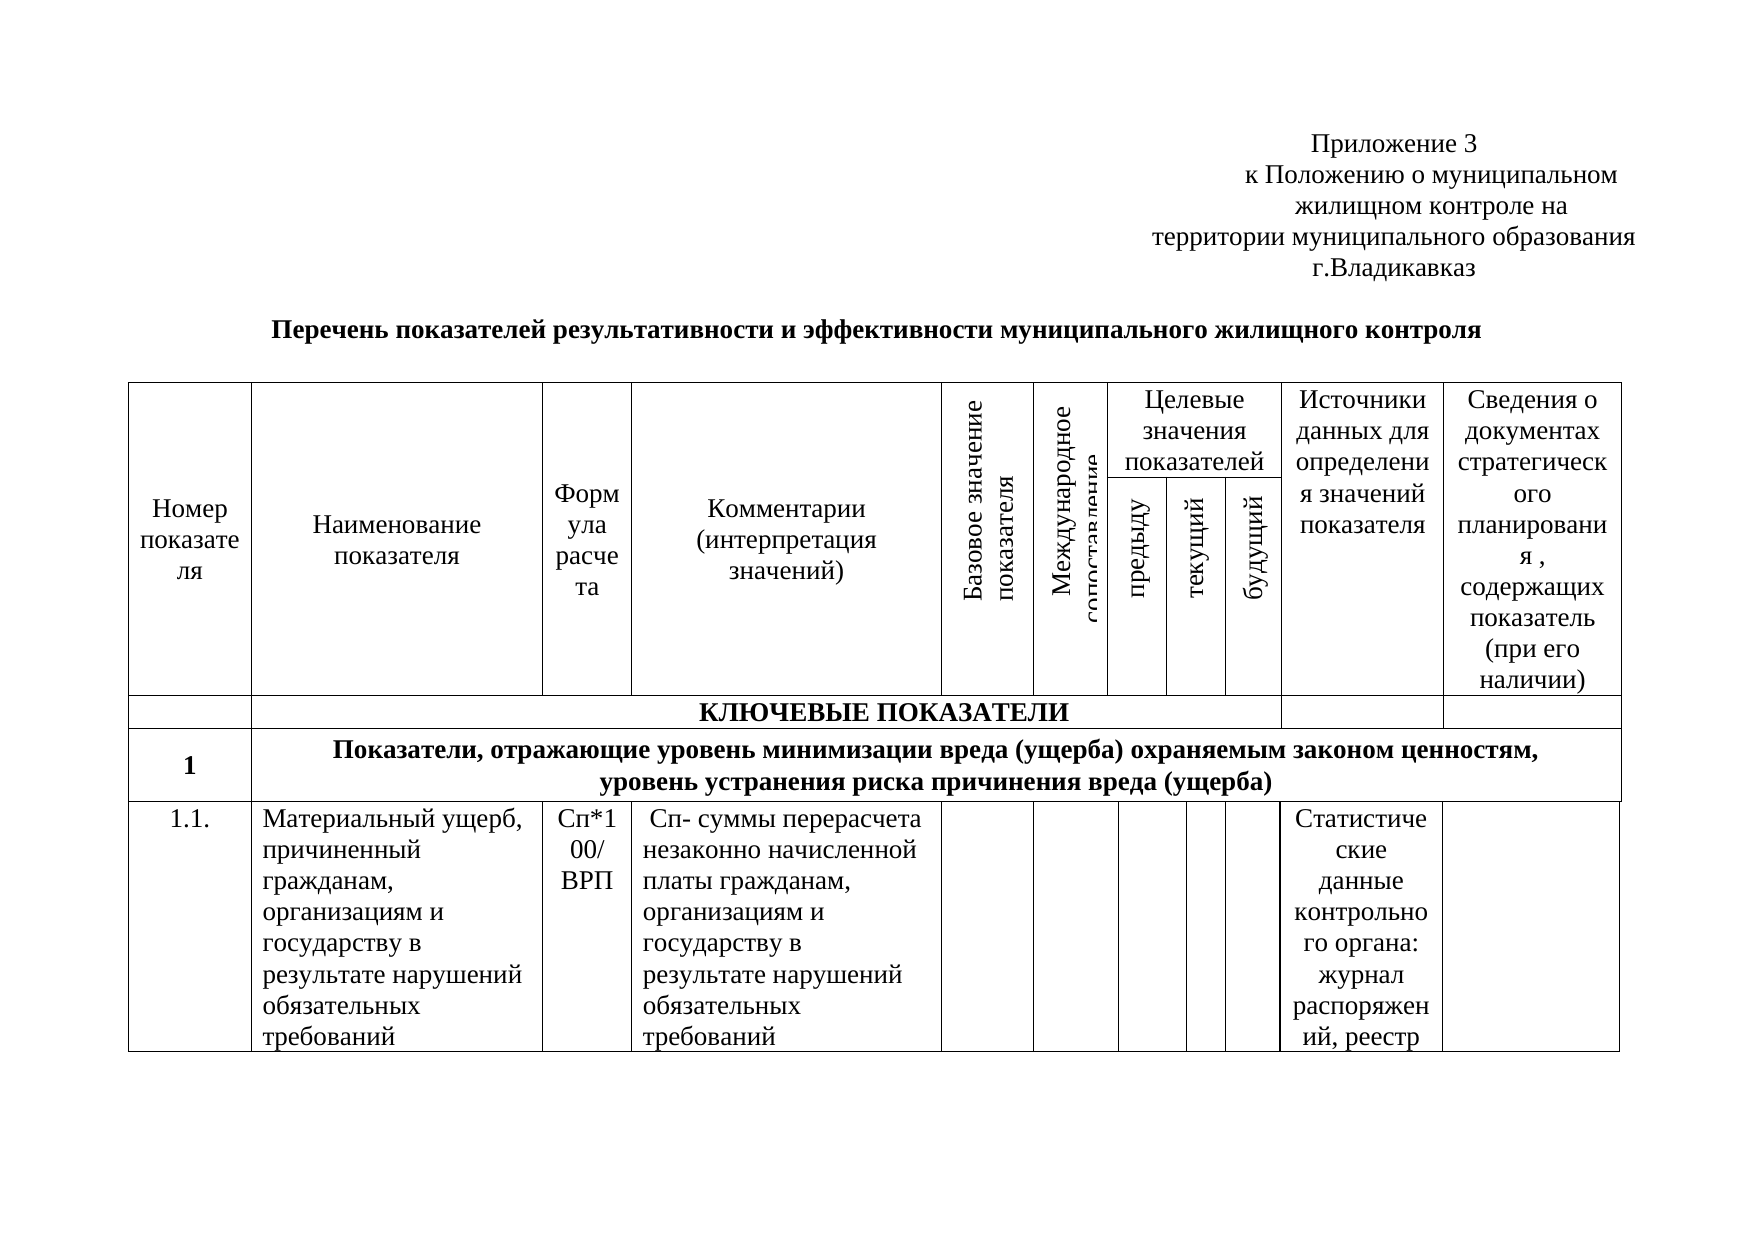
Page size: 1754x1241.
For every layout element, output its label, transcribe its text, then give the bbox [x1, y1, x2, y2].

table_header Источники данных для определения значений показателя [1282, 383, 1443, 695]
text к Положению о муниципальном [1152, 158, 1636, 189]
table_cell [252, 802, 542, 1051]
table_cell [632, 802, 941, 1051]
table_header Сведения о документах стратегического планирования , содержащих показатель (при его наличии) [1444, 383, 1621, 695]
table_cell 1.1. [129, 802, 251, 1051]
table_cell [1034, 802, 1118, 1051]
table_cell [1282, 696, 1443, 727]
table_cell текущий год [1167, 478, 1225, 695]
table_cell [1443, 802, 1619, 1051]
table_header Целевые значения показателей [1108, 383, 1281, 477]
text Перечень показателей результативности и эффективности муниципального жилищного контроля [118, 313, 1636, 345]
table_header Наименование показателя [252, 383, 542, 695]
table_header Формула расчета [543, 383, 631, 695]
table_cell 1 [129, 729, 251, 801]
table_cell [1444, 696, 1621, 727]
table_cell [1187, 802, 1225, 1051]
table_header Номер показателя [129, 383, 251, 695]
table_cell [942, 802, 1033, 1051]
table_cell будущий год [1226, 478, 1281, 695]
table_header Базовое значение показателя [942, 383, 1033, 695]
table_cell [1226, 802, 1279, 1051]
table_header Комментарии (интерпретация значений) [632, 383, 941, 695]
table_cell Сп*100/ ВРП [543, 802, 631, 1051]
text Приложение 3 [1152, 133, 1636, 158]
table_cell Показатели, отражающие уровень минимизации вреда (ущерба) охраняемым законом ценностям, уровень устранения риска причинения вреда (ущерба) [252, 729, 1621, 801]
table_header Международное сопоставление показателя [1034, 383, 1107, 695]
table_cell [1119, 802, 1186, 1051]
table_cell предыдущий год [1108, 478, 1166, 695]
table_cell [129, 696, 251, 727]
text жилищном контроле на территории муниципального образования г.Владикавказ [1152, 189, 1636, 282]
table_cell КЛЮЧЕВЫЕ ПОКАЗАТЕЛИ [252, 696, 1281, 727]
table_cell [1281, 802, 1442, 1051]
